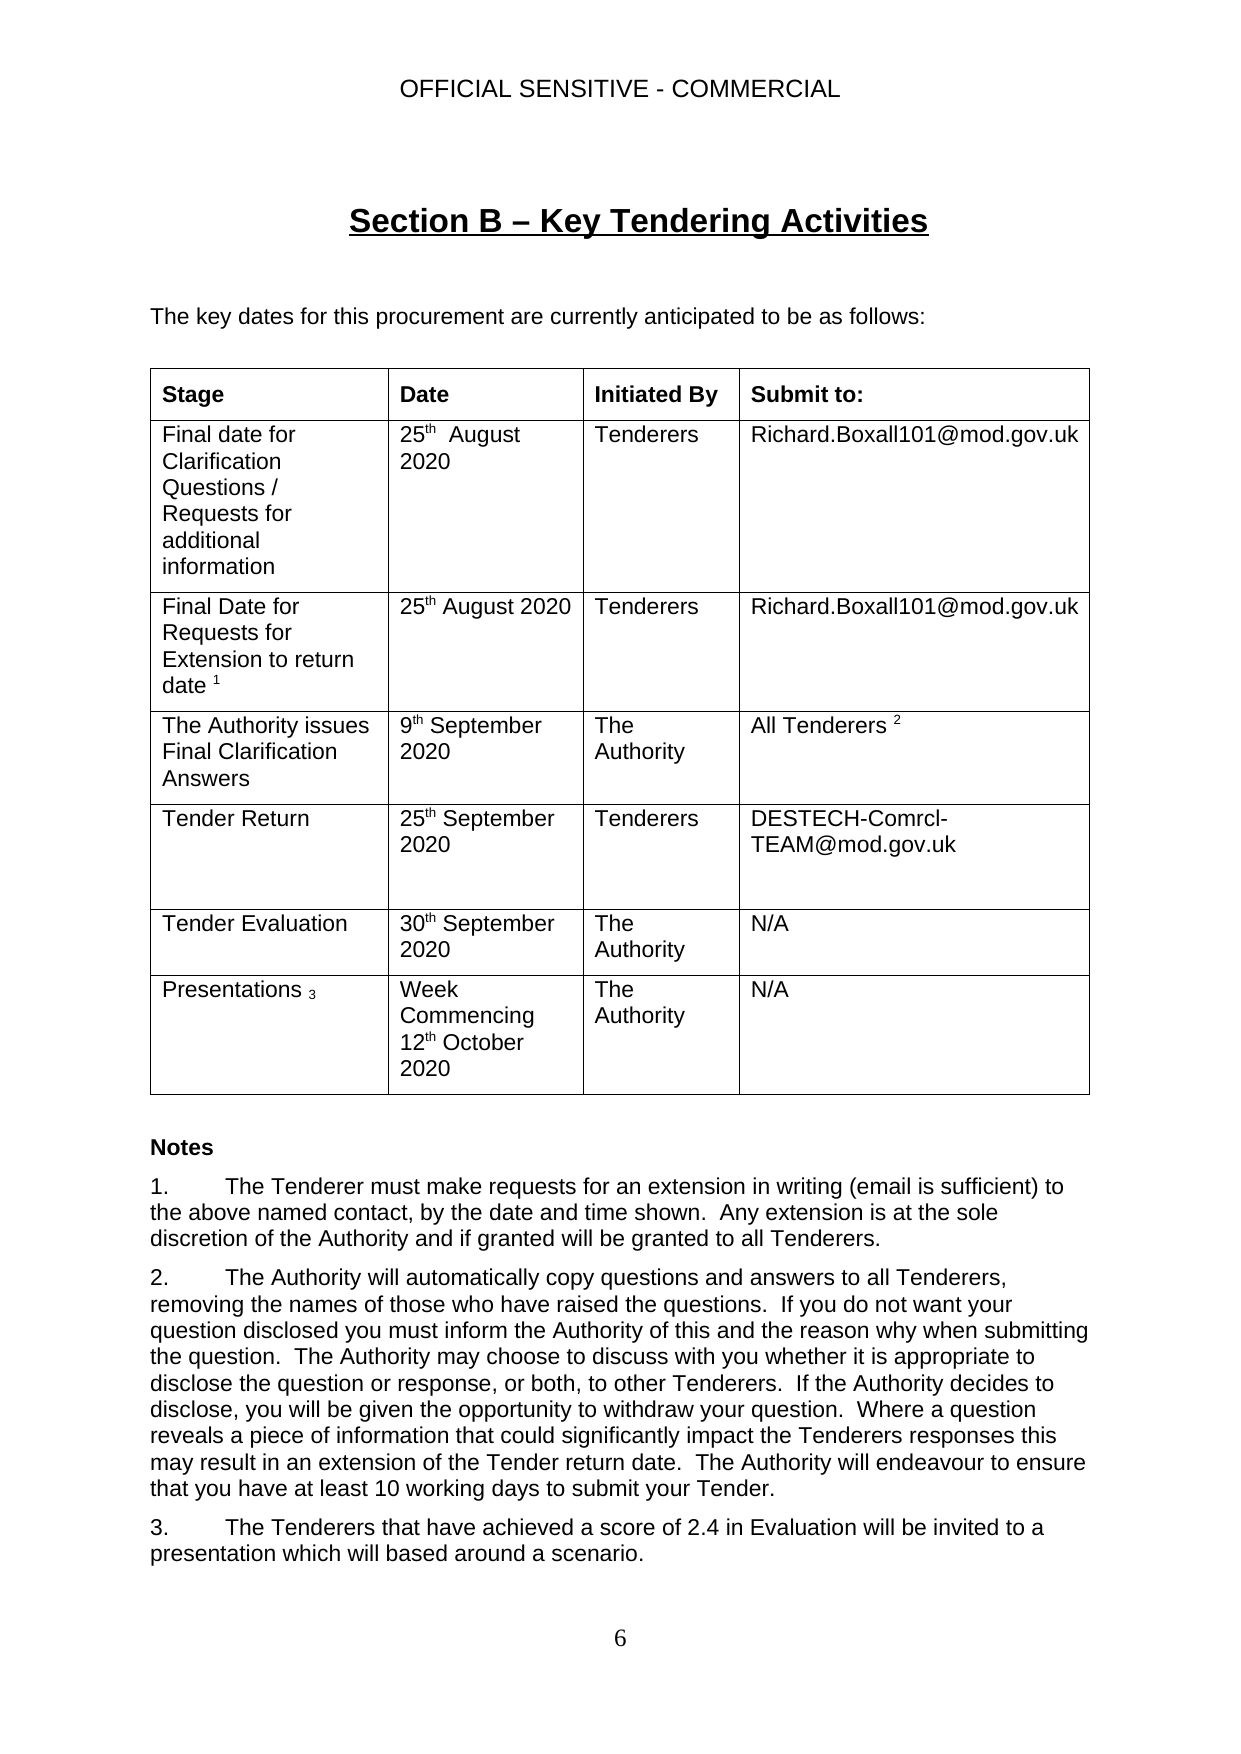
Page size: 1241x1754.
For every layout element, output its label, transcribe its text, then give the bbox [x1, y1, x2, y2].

table_cell The Authority [584, 910, 739, 975]
table_cell Week Commencing 12th October 2020 [389, 976, 583, 1094]
table_cell DESTECH-Comrcl-TEAM@mod.gov.uk [740, 805, 1089, 909]
table_cell The Authority issues Final Clarification Answers [151, 712, 388, 803]
table_cell 25th August 2020 [389, 421, 583, 592]
table_header Date [389, 369, 583, 420]
text Section B – Key Tendering Activities [187, 201, 1090, 239]
table_cell 9th September 2020 [389, 712, 583, 803]
table_cell Final date for Clarification Questions / Requests for additional information [151, 421, 388, 592]
table_cell Tenderers [584, 805, 739, 909]
table_cell 25th September 2020 [389, 805, 583, 909]
table_header Initiated By [584, 369, 739, 420]
table_cell All Tenderers 2 [740, 712, 1089, 803]
list The Tenderer must make requests for an extension in writing (email is sufficient) to the above named contact, by the date and time shown. Any extension is at the sole discretion of the Authority and if granted will be granted to all Tenderers. [150, 1173, 1090, 1252]
text Notes [150, 1134, 1090, 1160]
table_cell Richard.Boxall101@mod.gov.uk [740, 593, 1089, 711]
table_cell N/A [740, 976, 1089, 1094]
text The key dates for this procurement are currently anticipated to be as follows: [150, 303, 1090, 329]
table_cell Presentations 3 [151, 976, 388, 1094]
list The Tenderers that have achieved a score of 2.4 in Evaluation will be invited to a presentation which will based around a scenario. [150, 1514, 1090, 1567]
table_cell 25th August 2020 [389, 593, 583, 711]
table_header Submit to: [740, 369, 1089, 420]
table_cell Tenderers [584, 593, 739, 711]
table_cell 30th September 2020 [389, 910, 583, 975]
table_header Stage [151, 369, 388, 420]
table_cell Tender Return [151, 805, 388, 909]
table_cell Richard.Boxall101@mod.gov.uk [740, 421, 1089, 592]
table_cell N/A [740, 910, 1089, 975]
table_cell The Authority [584, 976, 739, 1094]
table_cell Final Date for Requests for Extension to return date 1 [151, 593, 388, 711]
table_cell Tender Evaluation [151, 910, 388, 975]
table_cell Tenderers [584, 421, 739, 592]
table_cell The Authority [584, 712, 739, 803]
list The Authority will automatically copy questions and answers to all Tenderers, removing the names of those who have raised the questions. If you do not want your question disclosed you must inform the Authority of this and the reason why when submitting the question. The Authority may choose to discuss with you whether it is appropriate to disclose the question or response, or both, to other Tenderers. If the Authority decides to disclose, you will be given the opportunity to withdraw your question. Where a question reveals a piece of information that could significantly impact the Tenderers responses this may result in an extension of the Tender return date. The Authority will endeavour to ensure that you have at least 10 working days to submit your Tender. [150, 1264, 1090, 1501]
